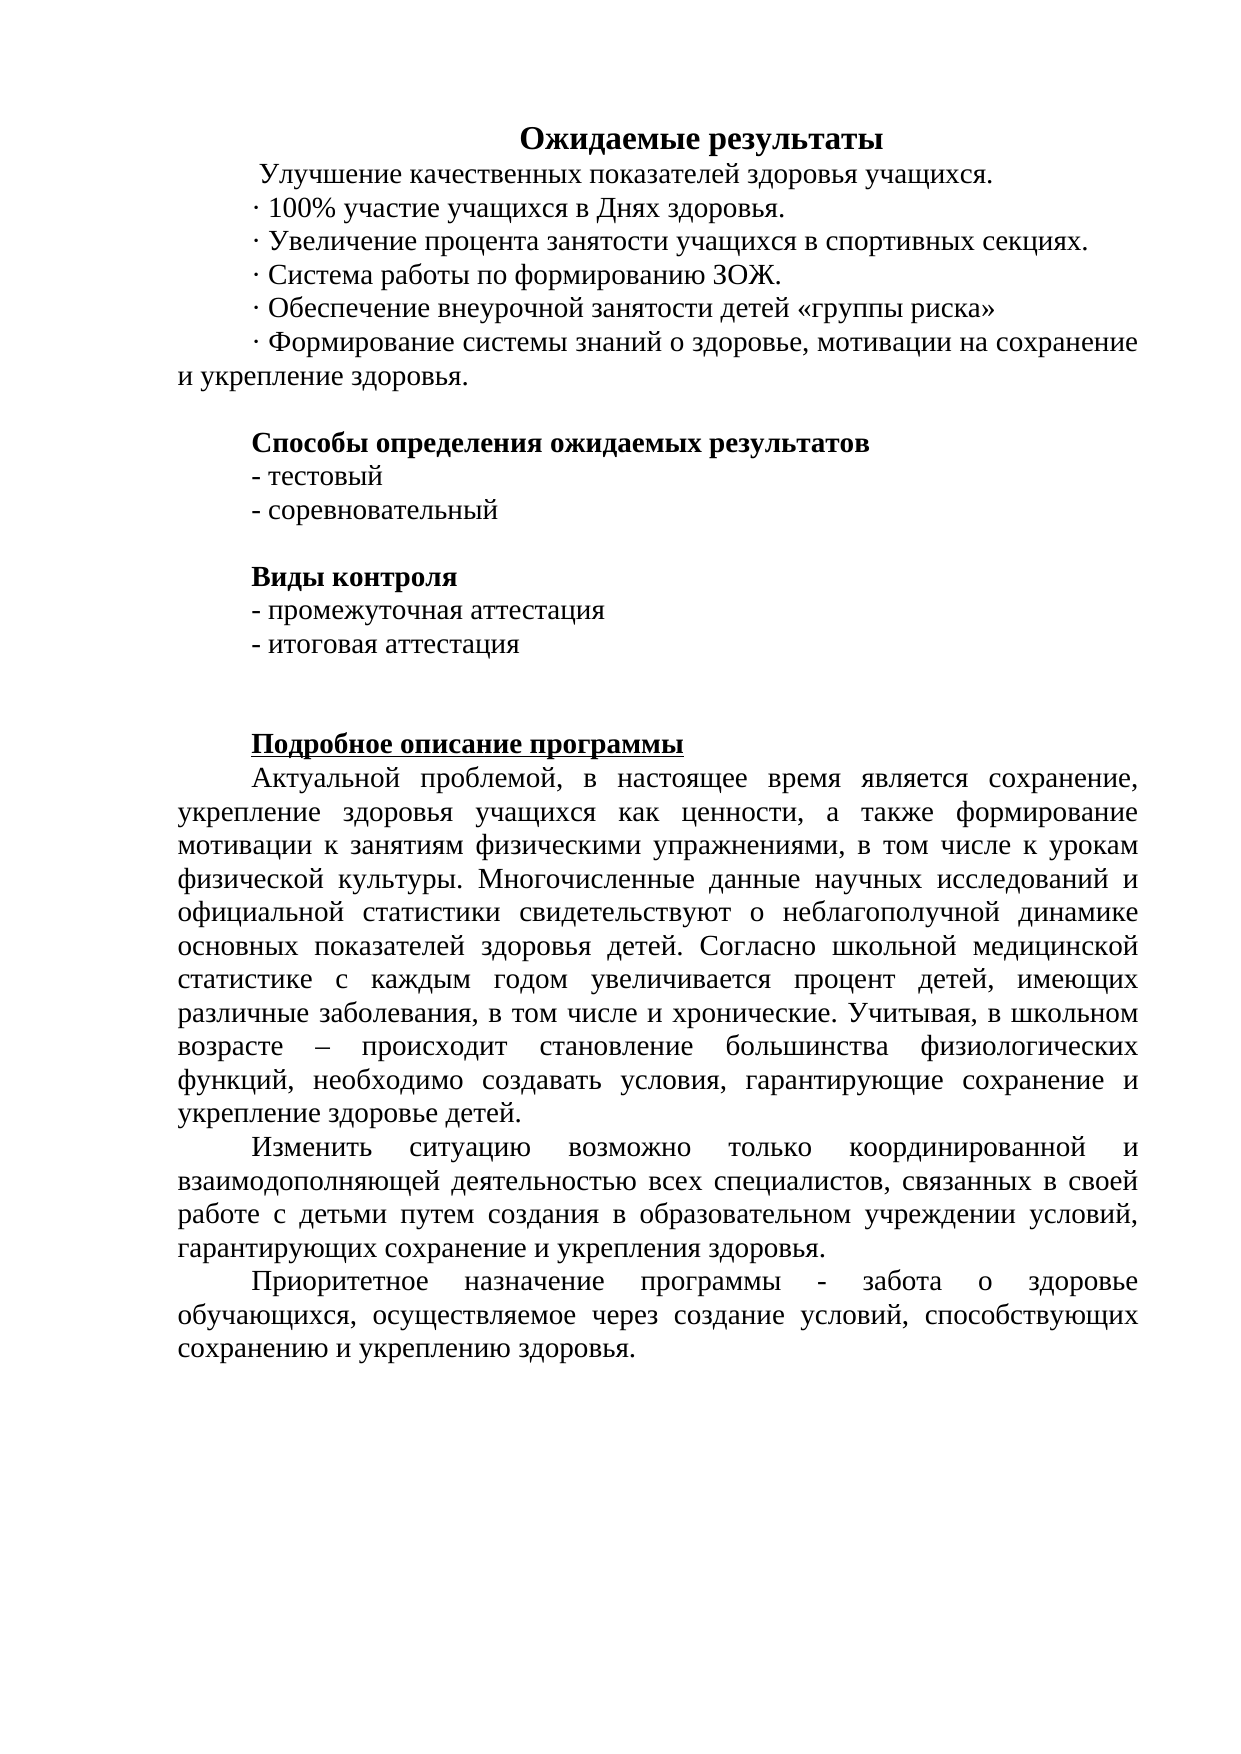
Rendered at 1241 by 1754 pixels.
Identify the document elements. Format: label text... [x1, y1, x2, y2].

text · 100% участие учащихся в Днях здоровья. [177, 190, 1139, 223]
text - тестовый [177, 458, 1152, 492]
text Актуальной проблемой, в настоящее время является сохранение, укрепление здоровья учащихся как ценности, а также формирование мотивации к занятиям физическими упражнениями, в том числе к урокам физической культуры. Многочисленные данные научных исследований и официальной статистики свидетельствуют о неблагополучной динамике основных показателей здоровья детей. Согласно школьной медицинской статистике с каждым годом увеличивается процент детей, имеющих различные заболевания, в том числе и хронические. Учитывая, в школьном возрасте – происходит становление большинства физиологических функций, необходимо создавать условия, гарантирующие сохранение и укрепление здоровье детей. [177, 760, 1139, 1129]
text - итоговая аттестация [177, 626, 1139, 659]
text Изменить ситуацию возможно только координированной и взаимодополняющей деятельностью всех специалистов, связанных в своей работе с детьми путем создания в образовательном учреждении условий, гарантирующих сохранение и укрепления здоровья. [177, 1129, 1139, 1263]
text · Увеличение процента занятости учащихся в спортивных секциях. [177, 223, 1139, 257]
text · Обеспечение внеурочной занятости детей «группы риска» [177, 291, 1139, 324]
text Приоритетное назначение программы - забота о здоровье обучающихся, осуществляемое через создание условий, способствующих сохранению и укреплению здоровья. [177, 1263, 1139, 1364]
text · Система работы по формированию ЗОЖ. [177, 257, 1139, 291]
text - соревновательный [177, 492, 1152, 525]
text Подробное описание программы [177, 727, 1139, 760]
text Улучшение качественных показателей здоровья учащихся. [177, 156, 1139, 190]
subtitle Ожидаемые результаты [177, 118, 1152, 156]
text Виды контроля [177, 559, 1152, 592]
text - промежуточная аттестация [177, 592, 1152, 626]
text Способы определения ожидаемых результатов [177, 425, 1152, 458]
text · Формирование системы знаний о здоровье, мотивации на сохранение и укрепление здоровья. [177, 324, 1139, 391]
